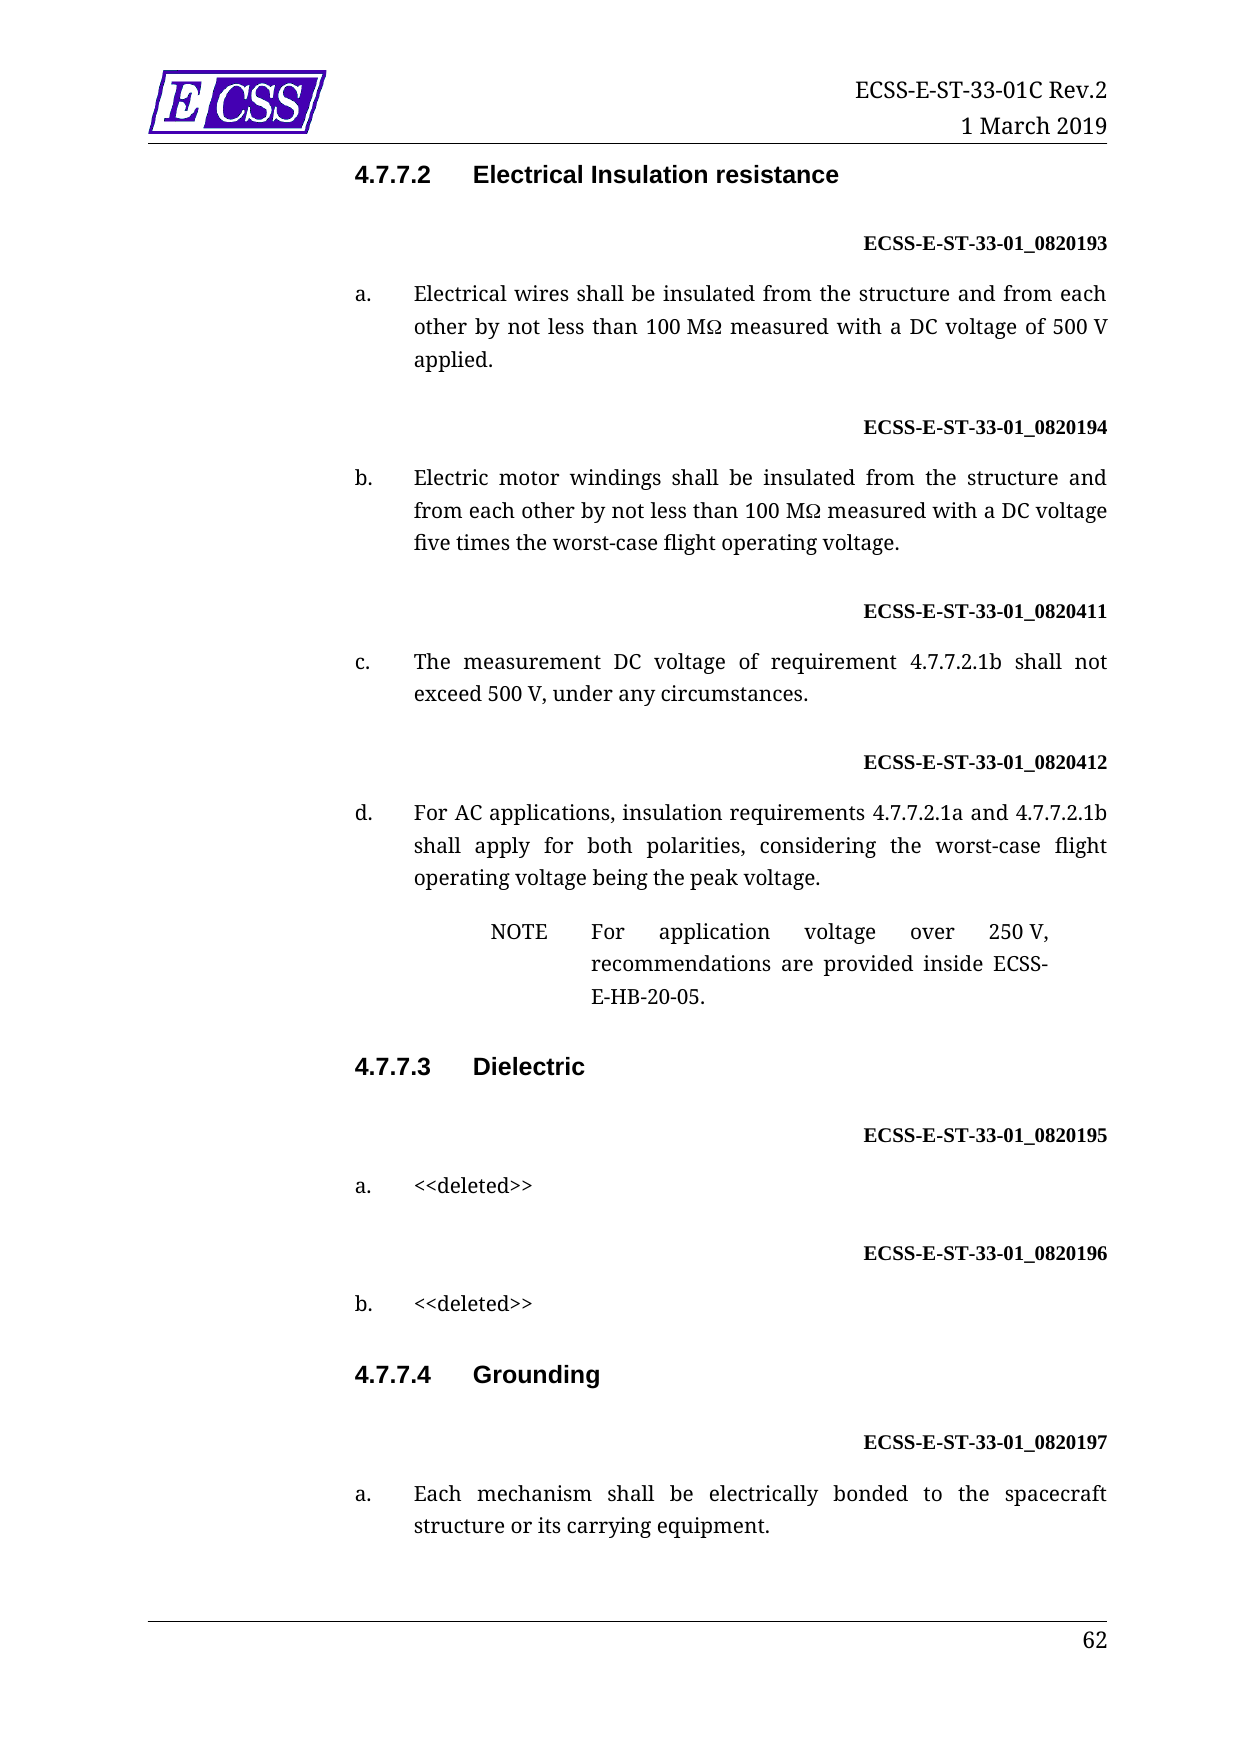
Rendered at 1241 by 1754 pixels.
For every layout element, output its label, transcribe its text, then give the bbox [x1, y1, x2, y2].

picture [148, 70, 327, 134]
text ECSS-E-ST-33-01_0820412 [148, 750, 1107, 774]
text The measurement DC voltage of requirement 4.7.7.2b shall not exceed 500 V, under any circumstances. [354, 647, 1107, 708]
text Electrical wires shall be insulated from the structure and from each other by not less than 100 M measured with a DC voltage of 500 V applied. [354, 279, 1107, 373]
subtitle Dielectric [354, 1052, 1107, 1081]
text Each mechanism shall be electrically bonded to the spacecraft structure or its carrying equipment. [354, 1479, 1107, 1540]
text ECSS-E-ST-33-01_0820411 [148, 598, 1107, 623]
text Electric motor windings shall be insulated from the structure and from each other by not less than 100 M measured with a DC voltage five times the worst-case flight operating voltage. [354, 463, 1107, 557]
text For application voltage over 250 V, recommendations are provided inside ECSS-E-HB-20-05. [490, 917, 1048, 1010]
text <<deleted>> [354, 1171, 1107, 1199]
text ECSS-E-ST-33-01_0820194 [148, 415, 1107, 439]
subtitle Electrical Insulation resistance [354, 161, 1107, 189]
text ECSS-E-ST-33-01_0820195 [148, 1123, 1107, 1147]
subtitle Grounding [354, 1360, 1107, 1388]
text For AC applications, insulation requirements 4.7.7.2a and 4.7.7.2b shall apply for both polarities, considering the worst-case flight operating voltage being the peak voltage. [354, 798, 1107, 892]
text ECSS-E-ST-33-01_0820197 [148, 1430, 1107, 1454]
text ECSS-E-ST-33-01_0820193 [148, 231, 1107, 255]
text <<deleted>> [354, 1289, 1107, 1318]
text ECSS-E-ST-33-01_0820196 [148, 1241, 1107, 1265]
